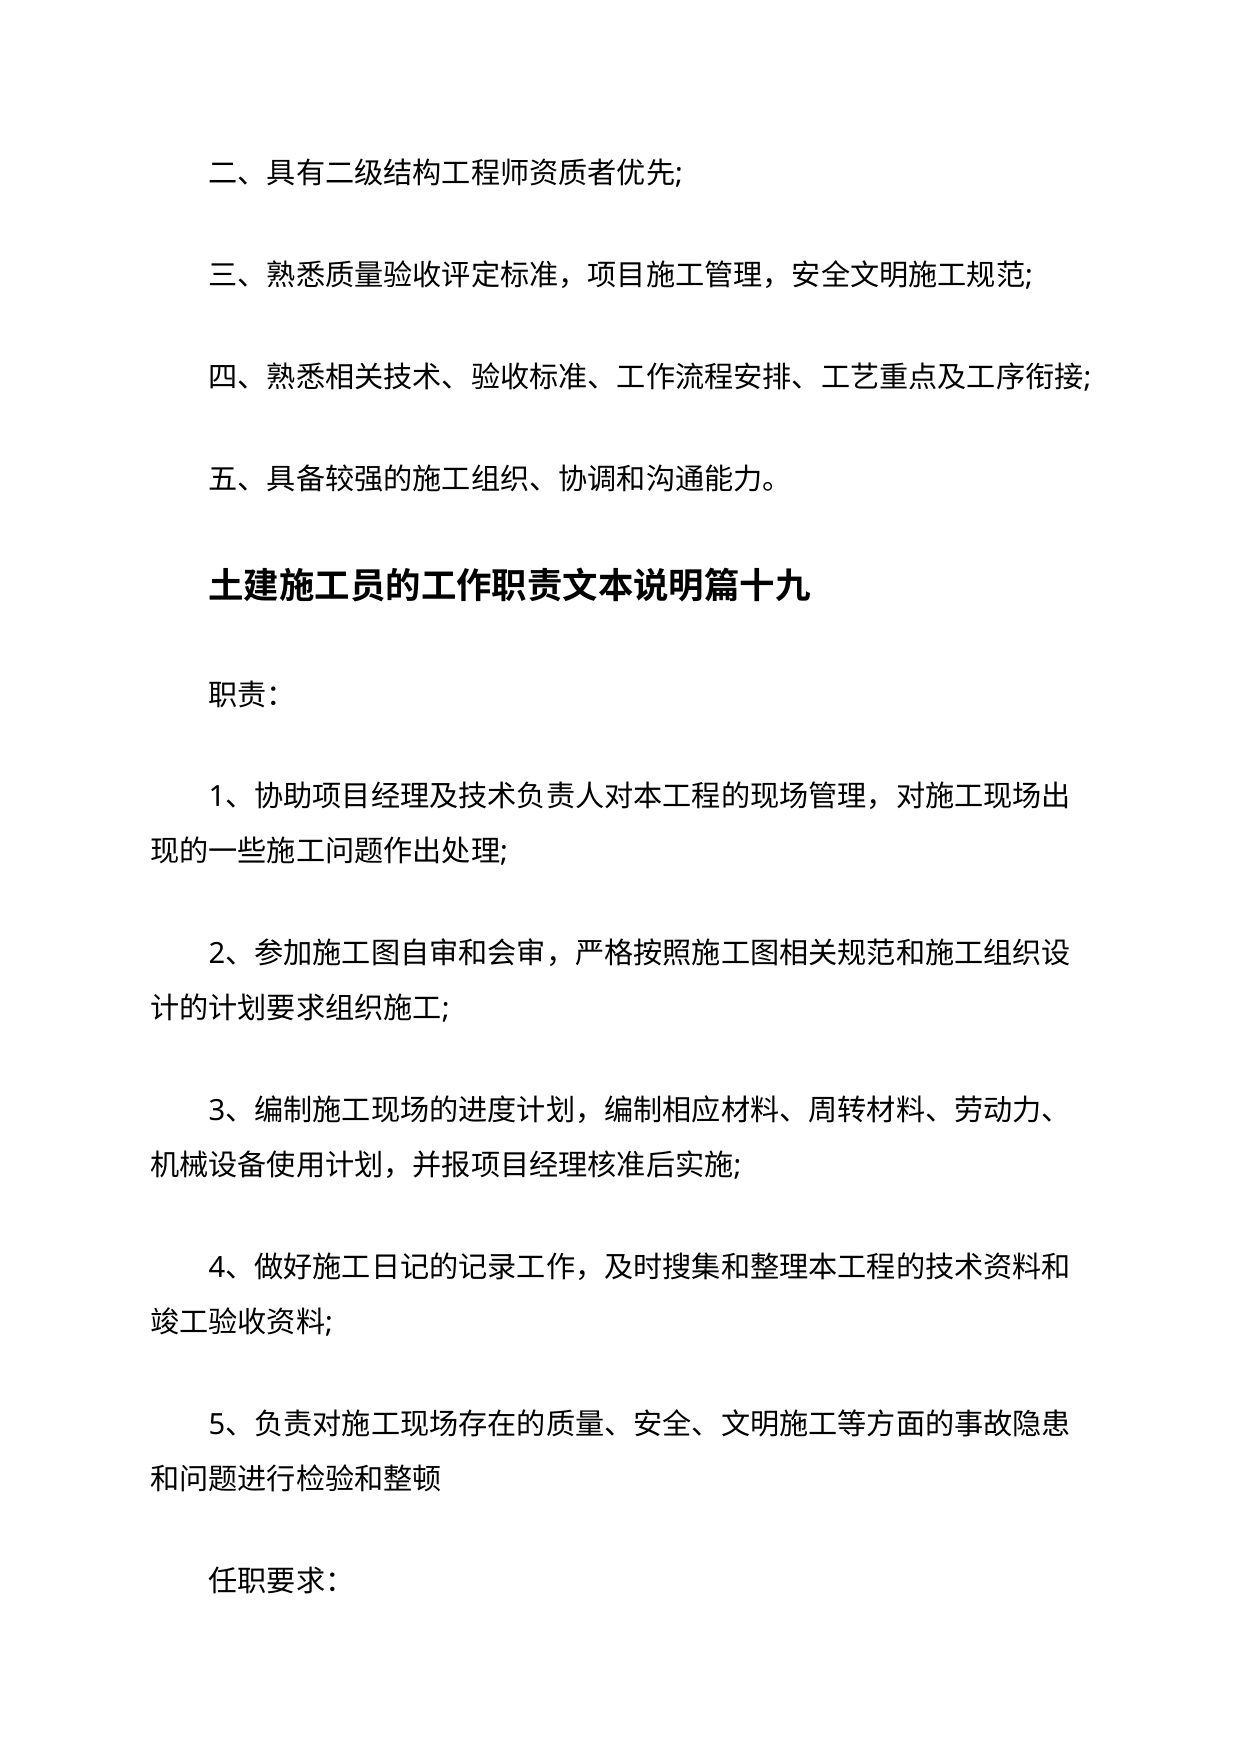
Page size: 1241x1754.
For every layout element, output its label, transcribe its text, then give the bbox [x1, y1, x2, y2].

text 2、参加施工图自审和会审，严格按照施工图相关规范和施工组织设计的计划要求组织施工; [150, 930, 1090, 1027]
text 职责： [150, 671, 1090, 713]
text 土建施工员的工作职责文本说明篇十九 [150, 558, 1090, 609]
text 1、协助项目经理及技术负责人对本工程的现场管理，对施工现场出现的一些施工问题作出处理; [150, 773, 1090, 870]
text 3、编制施工现场的进度计划，编制相应材料、周转材料、劳动力、机械设备使用计划，并报项目经理核准后实施; [150, 1087, 1090, 1184]
text 五、具备较强的施工组织、协调和沟通能力。 [150, 456, 1090, 498]
text 任职要求： [150, 1558, 1090, 1600]
text 二、具有二级结构工程师资质者优先; [150, 150, 1090, 192]
text 5、负责对施工现场存在的质量、安全、文明施工等方面的事故隐患和问题进行检验和整顿 [150, 1401, 1090, 1498]
text 三、熟悉质量验收评定标准，项目施工管理，安全文明施工规范; [150, 252, 1090, 294]
text 4、做好施工日记的记录工作，及时搜集和整理本工程的技术资料和竣工验收资料; [150, 1244, 1090, 1341]
text 四、熟悉相关技术、验收标准、工作流程安排、工艺重点及工序衔接; [150, 354, 1090, 396]
